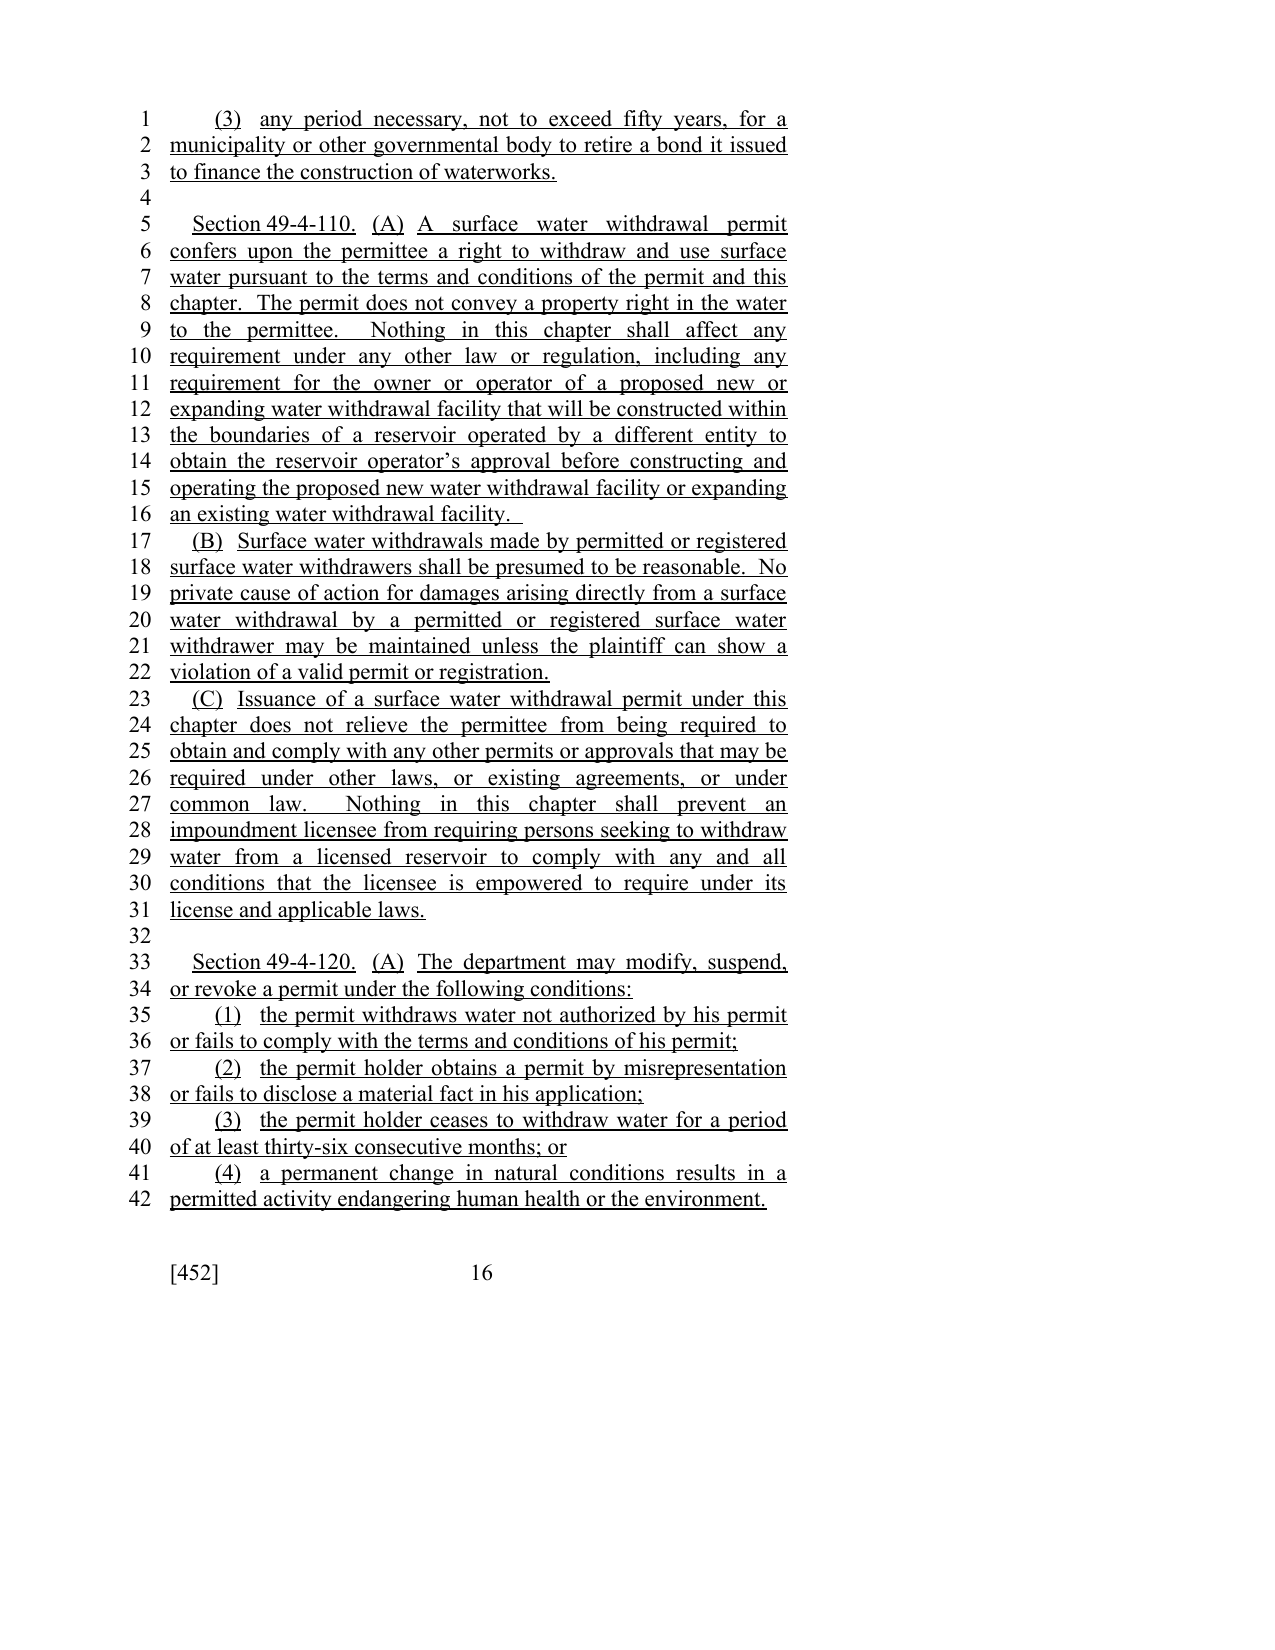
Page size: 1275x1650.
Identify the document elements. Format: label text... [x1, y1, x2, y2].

text (3) any period necessary, not to exceed fifty years, for a municipality or other governmental body to retire a bond it issued to finance the construction of waterworks. [169, 155, 787, 184]
text (B) Surface water withdrawals made by permitted or registered surface water withdrawers shall be presumed to be reasonable. No private cause of action for damages arising directly from a surface water withdrawal by a permitted or registered surface water withdrawer may be maintained unless the plaintiff can show a violation of a valid permit or registration. [169, 527, 787, 576]
text (1) the permit withdraws water not authorized by his permit or fails to comply with the terms and conditions of his permit; [169, 1001, 787, 1054]
text (3) any period necessary, not to exceed fifty years, for a municipality or other governmental body to retire a bond it issued to finance the construction of waterworks. [169, 105, 787, 154]
text (4) a permanent change in natural conditions results in a permitted activity endangering human health or the environment. [169, 1159, 787, 1212]
text (3) the permit holder ceases to withdraw water for a period of at least thirty-six consecutive months; or [169, 1106, 787, 1159]
text (2) the permit holder obtains a permit by misrepresentation or fails to disclose a material fact in his application; [169, 1054, 787, 1106]
text Section 49-4-120. (A) The department may modify, suspend, or revoke a permit under the following conditions: [169, 948, 787, 1001]
